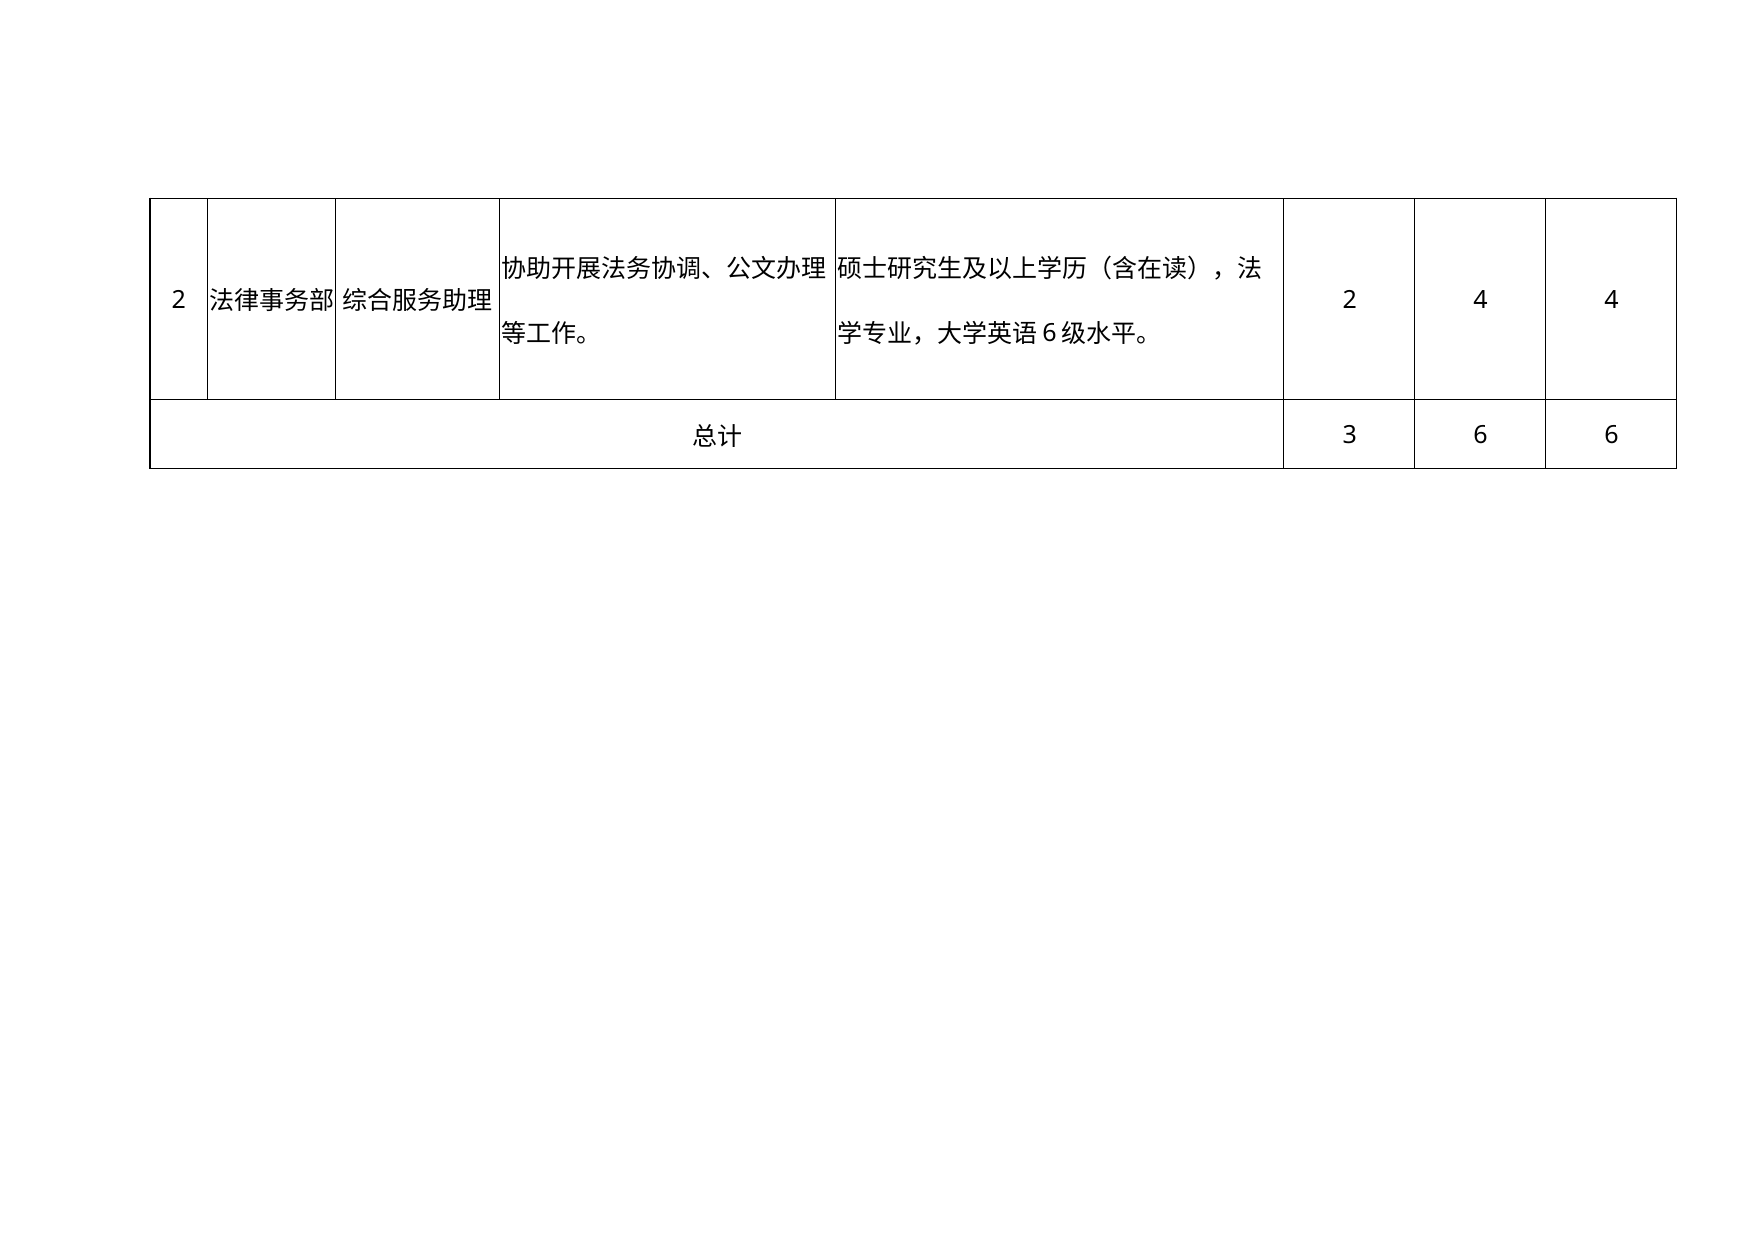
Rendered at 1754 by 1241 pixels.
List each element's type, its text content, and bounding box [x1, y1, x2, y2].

table_cell 4 [1546, 199, 1676, 399]
table_cell 6 [1415, 400, 1545, 468]
table_cell 3 [1284, 400, 1414, 468]
table_cell 2 [151, 199, 207, 399]
table_cell 4 [1415, 199, 1545, 399]
table_cell 总计 [151, 400, 1283, 468]
table_cell 法律事务部 [208, 199, 335, 399]
table_cell 2 [1284, 199, 1414, 399]
table_cell 综合服务助理 [336, 199, 499, 399]
table_cell 硕士研究生及以上学历（含在读），法学专业，大学英语6级水平。 [836, 199, 1283, 399]
table_cell 6 [1546, 400, 1676, 468]
table_cell 协助开展法务协调、公文办理等工作。 [500, 199, 835, 399]
